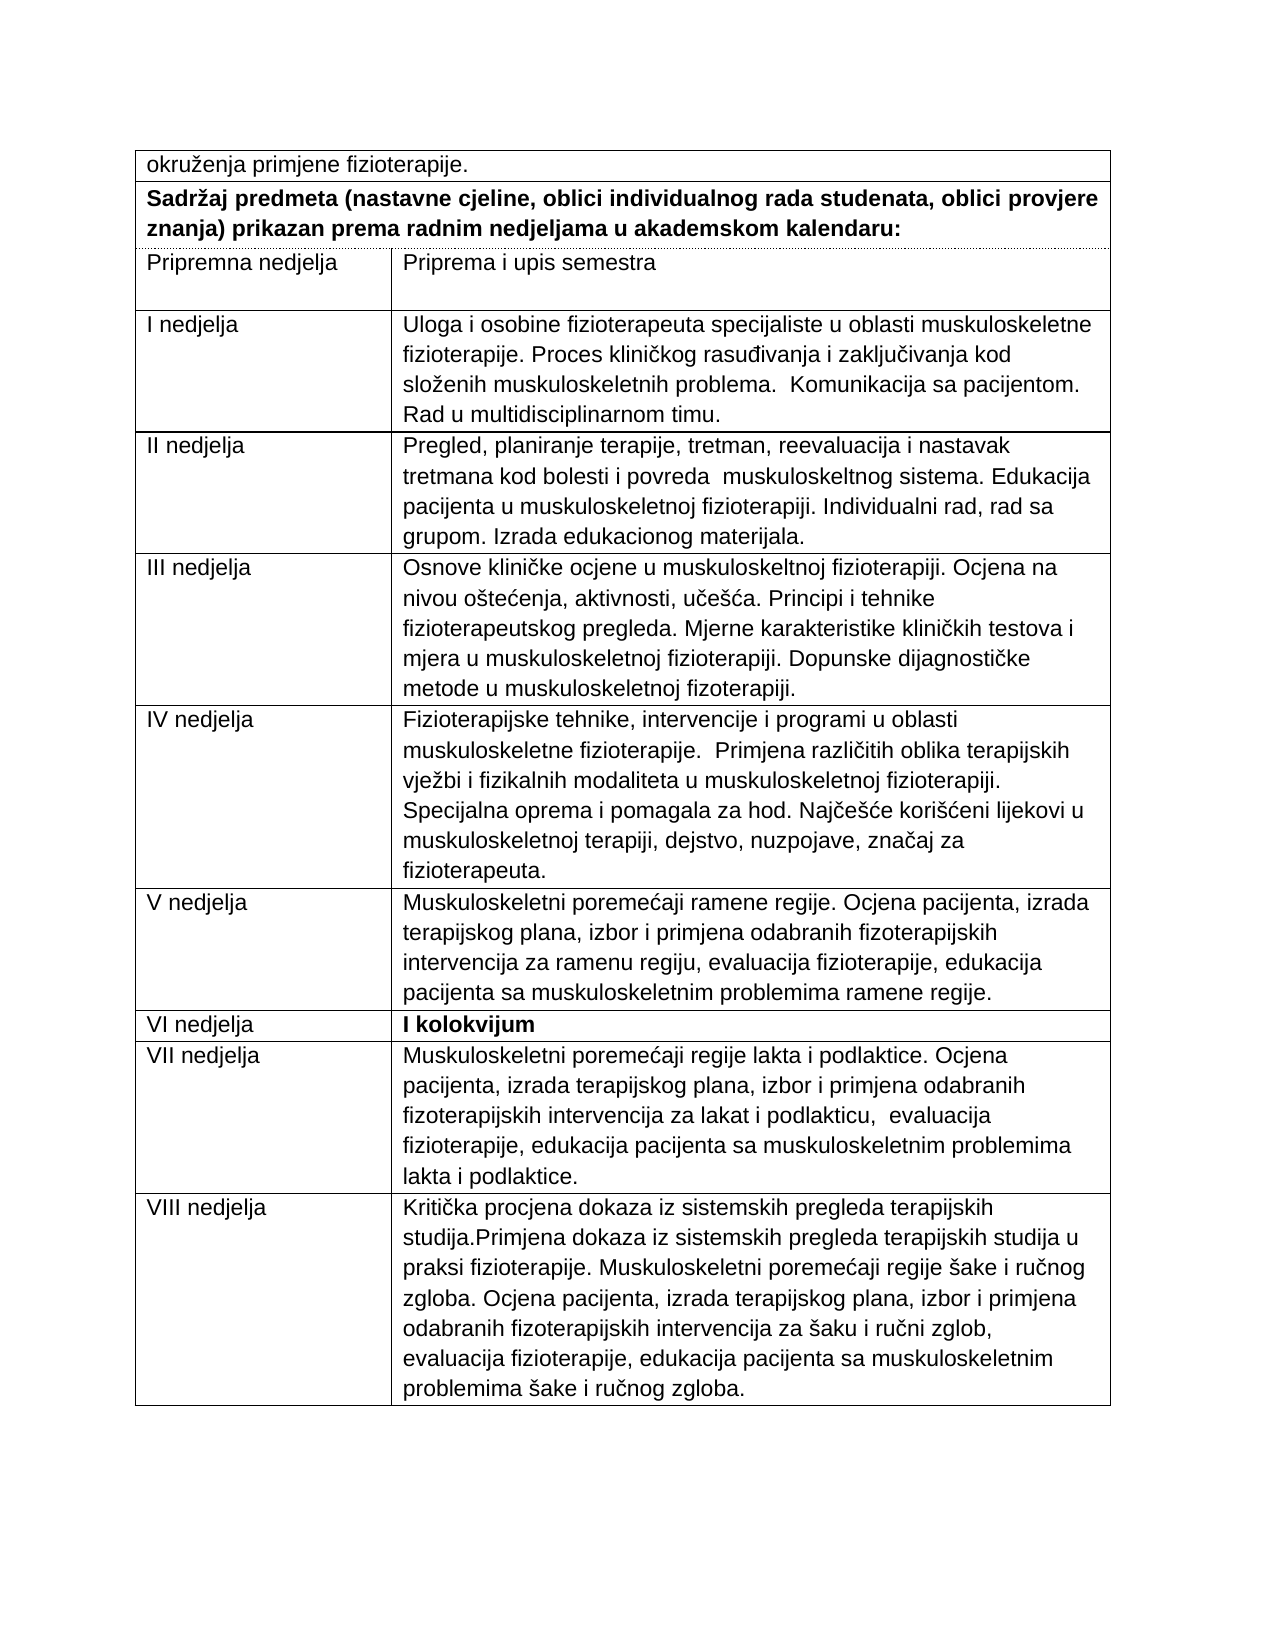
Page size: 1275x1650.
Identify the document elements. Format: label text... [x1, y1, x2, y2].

table_cell VIII nedjelja [136, 1194, 391, 1405]
table_cell I kolokvijum [392, 1011, 1110, 1041]
table_cell Uloga i osobine fizioterapeuta specijaliste u oblasti muskuloskeletne fizioterapije. Proces kliničkog rasuđivanja i zaključivanja kod složenih muskuloskeletnih problema. Komunikacija sa pacijentom. Rad u multidisciplinarnom timu. [392, 311, 1110, 431]
table_cell Priprema i upis semestra [392, 248, 1110, 309]
table_cell VI nedjelja [136, 1011, 391, 1041]
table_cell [136, 151, 1110, 181]
table_cell Pregled, planiranje terapije, tretman, reevaluacija i nastavak tretmana kod bolesti i povreda muskuloskeltnog sistema. Edukacija pacijenta u muskuloskeletnoj fizioterapiji. Individualni rad, rad sa grupom. Izrada edukacionog materijala. [392, 433, 1110, 553]
table_cell Muskuloskeletni poremećaji regije lakta i podlaktice. Ocjena pacijenta, izrada terapijskog plana, izbor i primjena odabranih fizoterapijskih intervencija za lakat i podlakticu, evaluacija fizioterapije, edukacija pacijenta sa muskuloskeletnim problemima lakta i podlaktice. [392, 1042, 1110, 1193]
table_cell III nedjelja [136, 554, 391, 705]
table_cell Pripremna nedjelja [136, 248, 391, 309]
table_cell Muskuloskeletni poremećaji ramene regije. Ocjena pacijenta, izrada terapijskog plana, izbor i primjena odabranih fizoterapijskih intervencija za ramenu regiju, evaluacija fizioterapije, edukacija pacijenta sa muskuloskeletnim problemima ramene regije. [392, 889, 1110, 1009]
table_cell V nedjelja [136, 889, 391, 1009]
table_cell Fizioterapijske tehnike, intervencije i programi u oblasti muskuloskeletne fizioterapije. Primjena različitih oblika terapijskih vježbi i fizikalnih modaliteta u muskuloskeletnoj fizioterapiji. Specijalna oprema i pomagala za hod. Najčešće korišćeni lijekovi u muskuloskeletnoj terapiji, dejstvo, nuzpojave, značaj za fizioterapeuta. [392, 706, 1110, 888]
table_cell II nedjelja [136, 433, 391, 553]
table_cell Kritička procjena dokaza iz sistemskih pregleda terapijskih studija.Primjena dokaza iz sistemskih pregleda terapijskih studija u praksi fizioterapije. Muskuloskeletni poremećaji regije šake i ručnog zgloba. Ocjena pacijenta, izrada terapijskog plana, izbor i primjena odabranih fizoterapijskih intervencija za šaku i ručni zglob, evaluacija fizioterapije, edukacija pacijenta sa muskuloskeletnim problemima šake i ručnog zgloba. [392, 1194, 1110, 1405]
table_cell IV nedjelja [136, 706, 391, 888]
table_cell I nedjelja [136, 311, 391, 431]
table_cell Sadržaj predmeta (nastavne cjeline, oblici individualnog rada studenata, oblici provjere znanja) prikazan prema radnim nedjeljama u akademskom kalendaru: [136, 182, 1110, 248]
table_cell VII nedjelja [136, 1042, 391, 1193]
table_cell Osnove kliničke ocjene u muskuloskeltnoj fizioterapiji. Ocjena na nivou oštećenja, aktivnosti, učešća. Principi i tehnike fizioterapeutskog pregleda. Mjerne karakteristike kliničkih testova i mjera u muskuloskeletnoj fizioterapiji. Dopunske dijagnostičke metode u muskuloskeletnoj fizoterapiji. [392, 554, 1110, 705]
